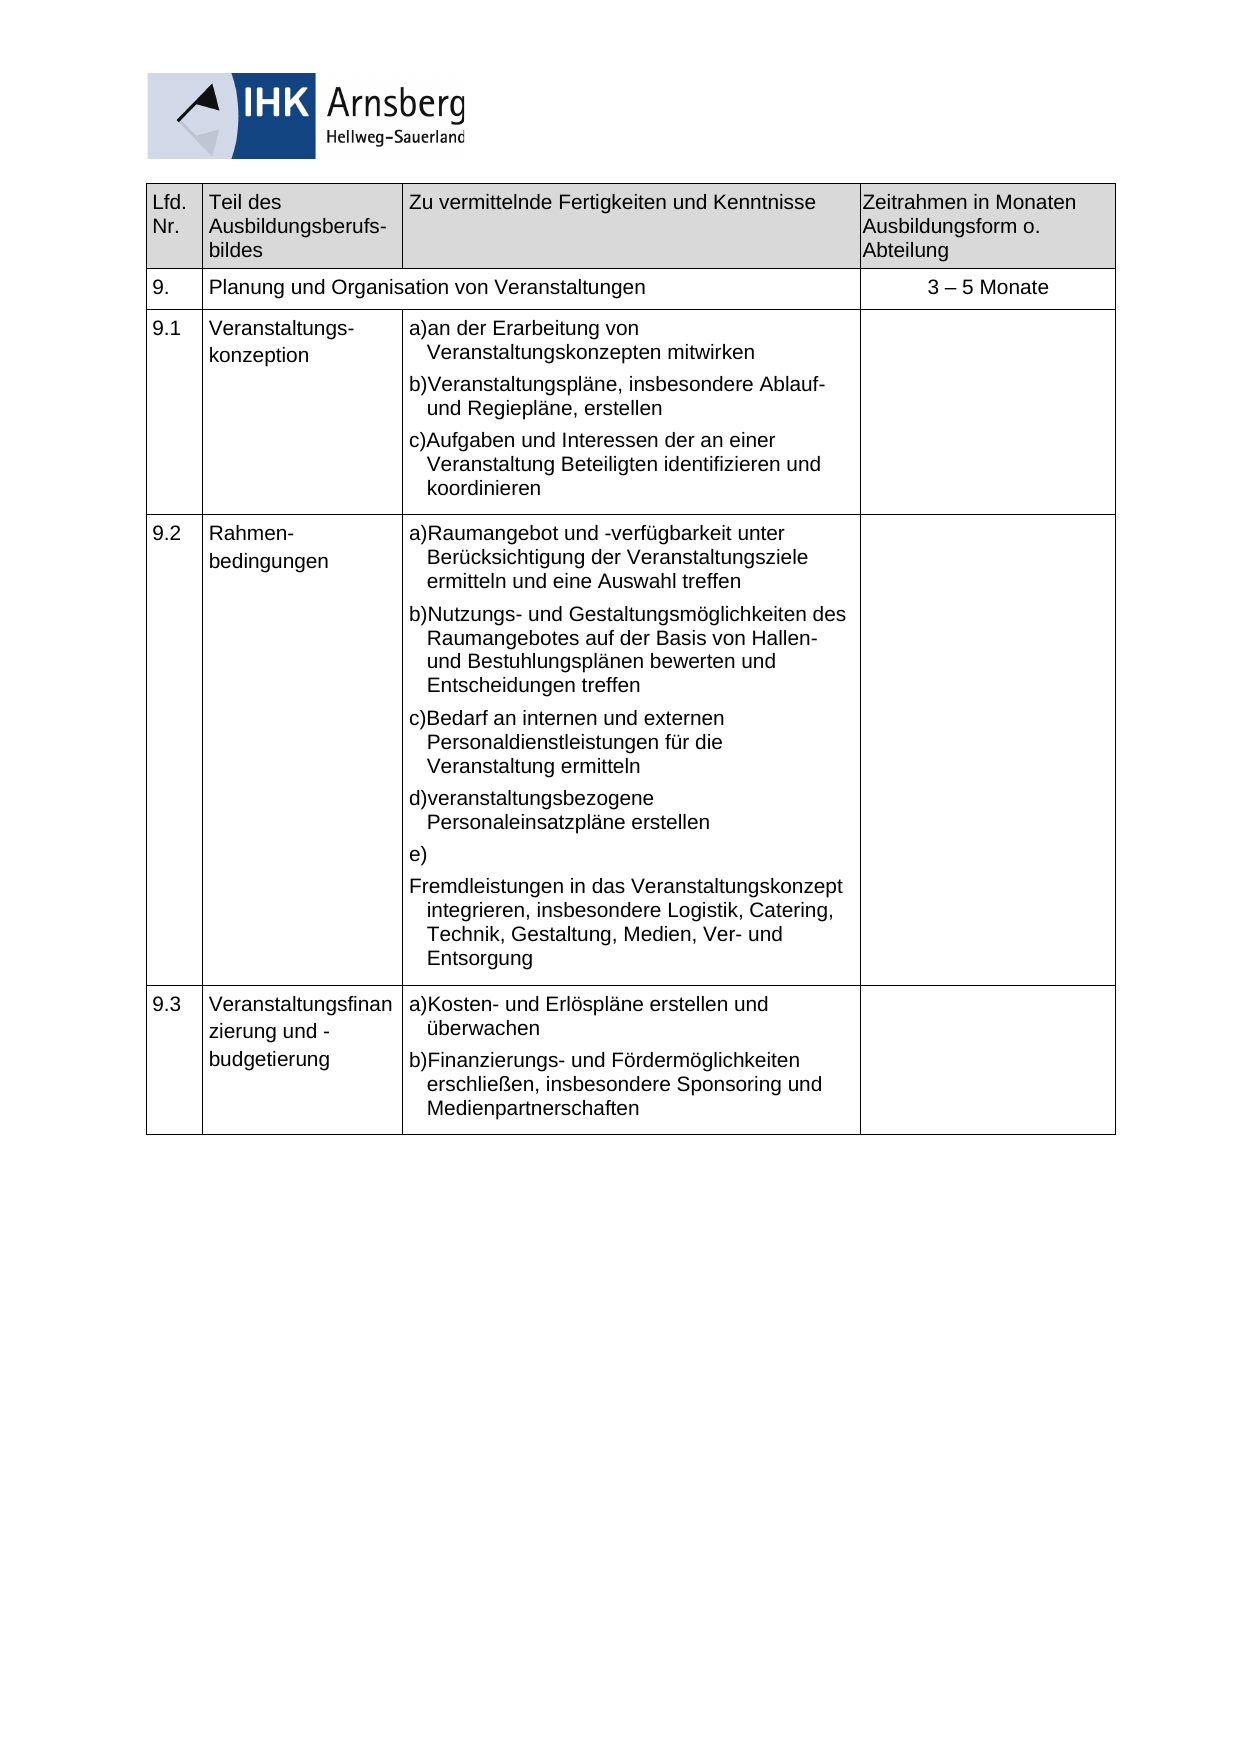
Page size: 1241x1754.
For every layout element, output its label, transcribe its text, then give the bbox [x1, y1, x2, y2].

table_cell [861, 310, 1115, 514]
table_cell 9.1 [147, 310, 202, 514]
table_cell a)an der Erarbeitung von Veranstaltungskonzepten mitwirken b)Veranstaltungspläne, insbesondere Ablauf- und Regiepläne, erstellen c)Aufgaben und Interessen der an einer Veranstaltung Beteiligten identifizieren und koordinieren [403, 310, 860, 514]
table_header Teil des Ausbildungsberufs-bildes [203, 184, 402, 268]
table_header Zeitrahmen in Monaten Ausbildungsform o. Abteilung [861, 184, 1115, 268]
table_cell Rahmen-bedingungen [203, 515, 402, 984]
table_header Zu vermittelnde Fertigkeiten und Kenntnisse [403, 184, 860, 268]
table_cell Planung und Organisation von Veranstaltungen [203, 269, 860, 309]
table_cell 3 – 5 Monate [861, 269, 1115, 309]
table_cell 9.3 [147, 986, 202, 1134]
table_cell a)Raumangebot und -verfügbarkeit unter Berücksichtigung der Veranstaltungsziele ermitteln und eine Auswahl treffen b)Nutzungs- und Gestaltungsmöglichkeiten des Raumangebotes auf der Basis von Hallen- und Bestuhlungsplänen bewerten und Entscheidungen treffen c)Bedarf an internen und externen Personaldienstleistungen für die Veranstaltung ermitteln d)veranstaltungsbezogene Personaleinsatzpläne erstellen e) Fremdleistungen in das Veranstaltungskonzept integrieren, insbesondere Logistik, Catering, Technik, Gestaltung, Medien, Ver- und Entsorgung [403, 515, 860, 984]
table_cell Veranstaltungs-konzeption [203, 310, 402, 514]
table_cell 9.2 [147, 515, 202, 984]
table_cell a)Kosten- und Erlöspläne erstellen und überwachen b)Finanzierungs- und Fördermöglichkeiten erschließen, insbesondere Sponsoring und Medienpartnerschaften [403, 986, 860, 1134]
table_header Lfd. Nr. [147, 184, 202, 268]
table_cell [861, 986, 1115, 1134]
picture [147, 73, 465, 159]
table_cell Veranstaltungsfinanzierung und -budgetierung [203, 986, 402, 1134]
table_cell 9. [147, 269, 202, 309]
table_cell [861, 515, 1115, 984]
